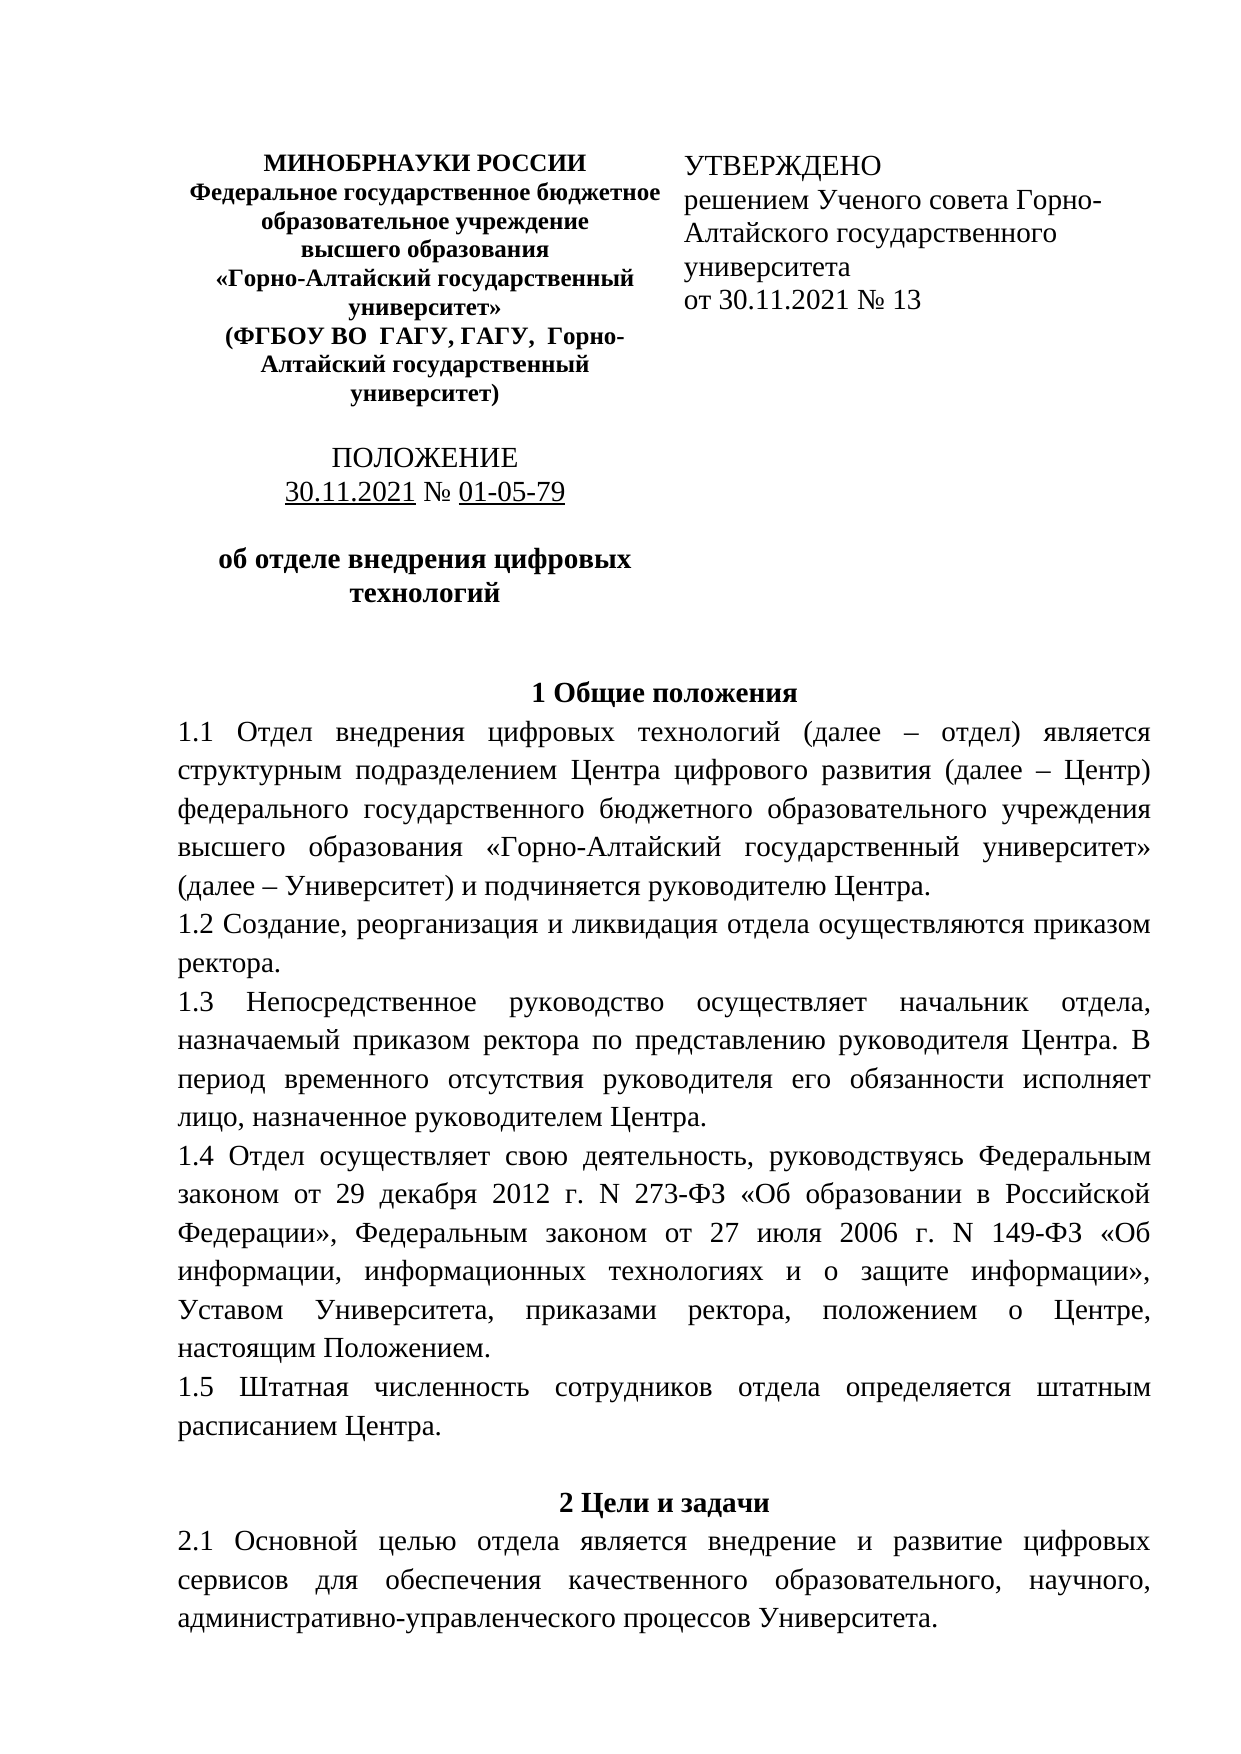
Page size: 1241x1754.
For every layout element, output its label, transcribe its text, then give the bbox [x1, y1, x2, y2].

text 1.3 Непосредственное руководство осуществляет начальник отдела, назначаемый приказом ректора по представлению руководителя Центра. В период временного отсутствия руководителя его обязанности исполняет лицо, назначенное руководителем Центра. [177, 984, 1152, 1133]
table_header УТВЕРЖДЕНО решением Ученого совета Горно-Алтайского государственного университета от 30.11.2021 № 13 [673, 148, 1166, 675]
text 2.1 Основной целью отдела является внедрение и развитие цифровых сервисов для обеспечения качественного образовательного, научного, административно-управленческого процессов Университета. [177, 1523, 1152, 1634]
text 1 Общие положения [177, 675, 1152, 709]
text 1.1 Отдел внедрения цифровых технологий (далее – отдел) является структурным подразделением Центра цифрового развития (далее – Центр) федерального государственного бюджетного образовательного учреждения высшего образования «Горно-Алтайский государственный университет» (далее – Университет) и подчиняется руководителю Центра. [177, 714, 1152, 902]
text 2 Цели и задачи [177, 1485, 1152, 1518]
table_header МИНОБРНАУКИ РОССИИ Федеральное государственное бюджетное образовательное учреждение высшего образования «Горно-Алтайский государственный университет» (ФГБОУ ВО ГАГУ, ГАГУ, Горно-Алтайский государственный университет) ПОЛОЖЕНИЕ 30.11.2021 № 01-05-79 об отделе внедрения цифровых технологий [177, 148, 672, 675]
text 1.2 Создание, реорганизация и ликвидация отдела осуществляются приказом ректора. [177, 907, 1152, 979]
text 1.4 Отдел осуществляет свою деятельность, руководствуясь Федеральным законом от 29 декабря 2012 г. N 273-ФЗ «Об образовании в Российской Федерации», Федеральным законом от 27 июля 2006 г. N 149-ФЗ «Об информации, информационных технологиях и о защите информации», Уставом Университета, приказами ректора, положением о Центре, настоящим Положением. [177, 1138, 1152, 1364]
text 1.5 Штатная численность сотрудников отдела определяется штатным расписанием Центра. [177, 1369, 1152, 1441]
